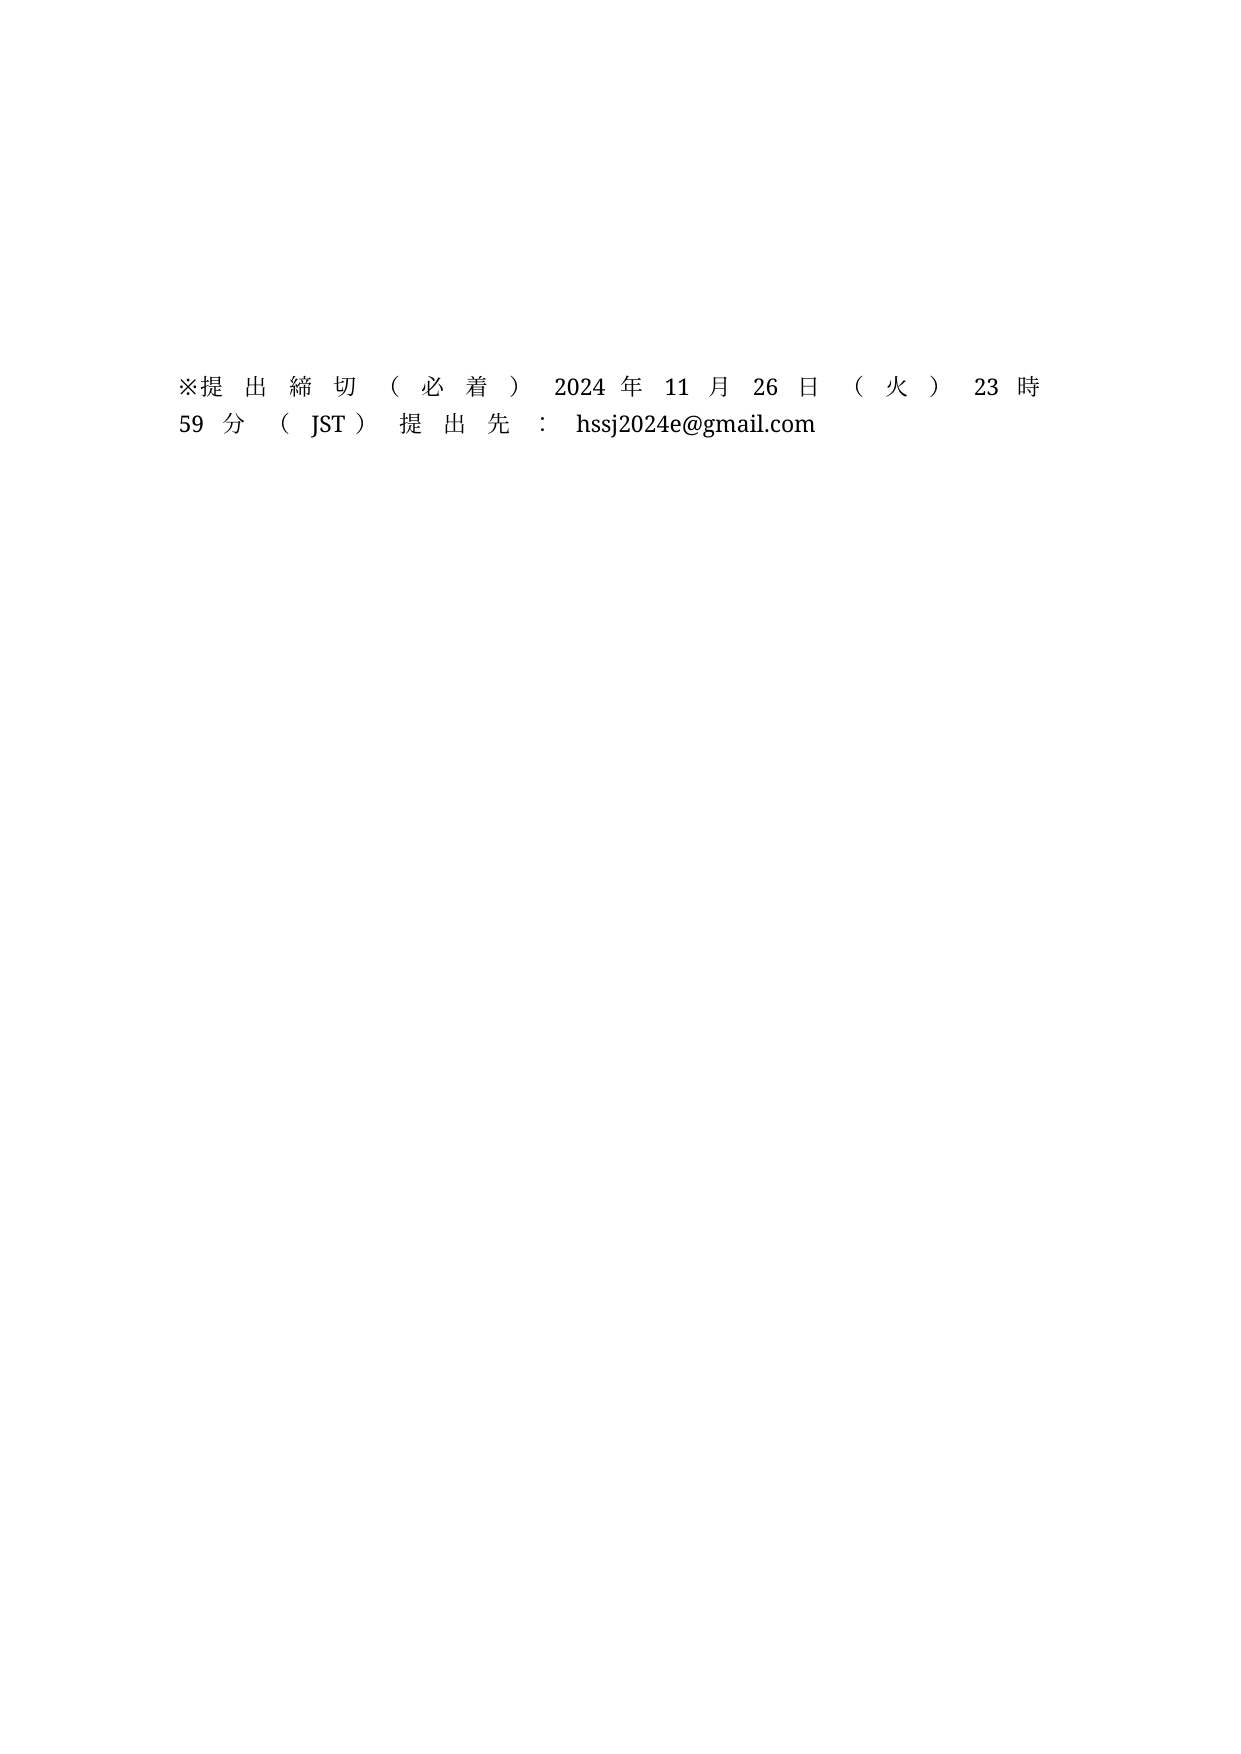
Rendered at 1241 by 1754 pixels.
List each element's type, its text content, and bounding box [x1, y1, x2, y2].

text ※提出締切（必着）2024年11月26日（火）23時59分（JST）提出先：hssj2024e@gmail.com [178, 367, 1062, 442]
